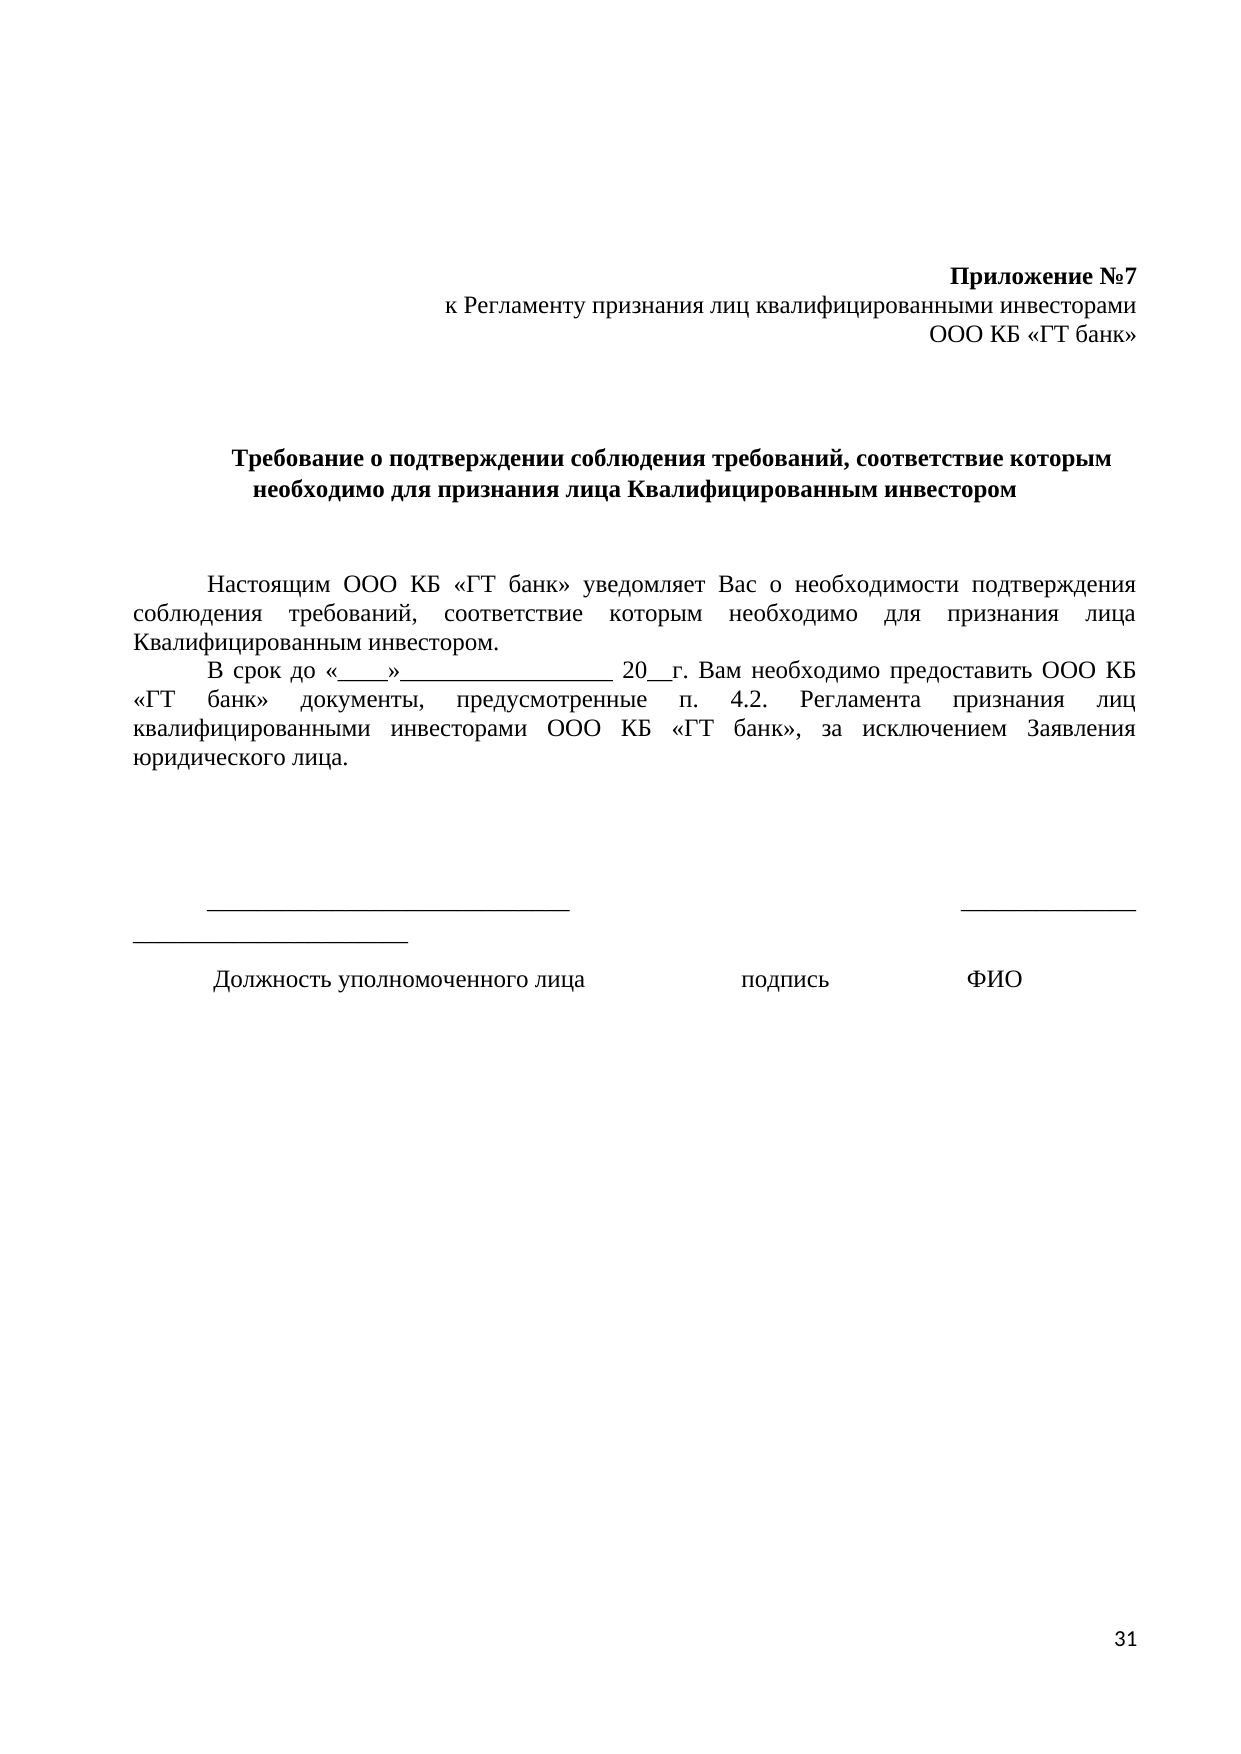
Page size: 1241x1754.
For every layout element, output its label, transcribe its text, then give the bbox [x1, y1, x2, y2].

text _____________________________ ______________ ______________________ [133, 886, 1137, 945]
text Приложение №7 [133, 261, 1137, 290]
text Должность уполномоченного лица подпись ФИО [133, 964, 1137, 993]
text Настоящим ООО КБ «ГТ банк» уведомляет Вас о необходимости подтверждения соблюдения требований, соответствие которым необходимо для признания лица Квалифицированным инвестором. [133, 569, 1137, 656]
text Требование о подтверждении соблюдения требований, соответствие которым необходимо для признания лица Квалифицированным инвестором [133, 443, 1137, 503]
text В срок до «____»_________________ 20__г. Вам необходимо предоставить ООО КБ «ГТ банк» документы, предусмотренные п. 4.2. Регламента признания лиц квалифицированными инвесторами ООО КБ «ГТ банк», за исключением Заявления юридического лица. [133, 656, 1137, 771]
text к Регламенту признания лиц квалифицированными инвесторами [133, 290, 1137, 319]
text ООО КБ «ГТ банк» [133, 319, 1137, 347]
